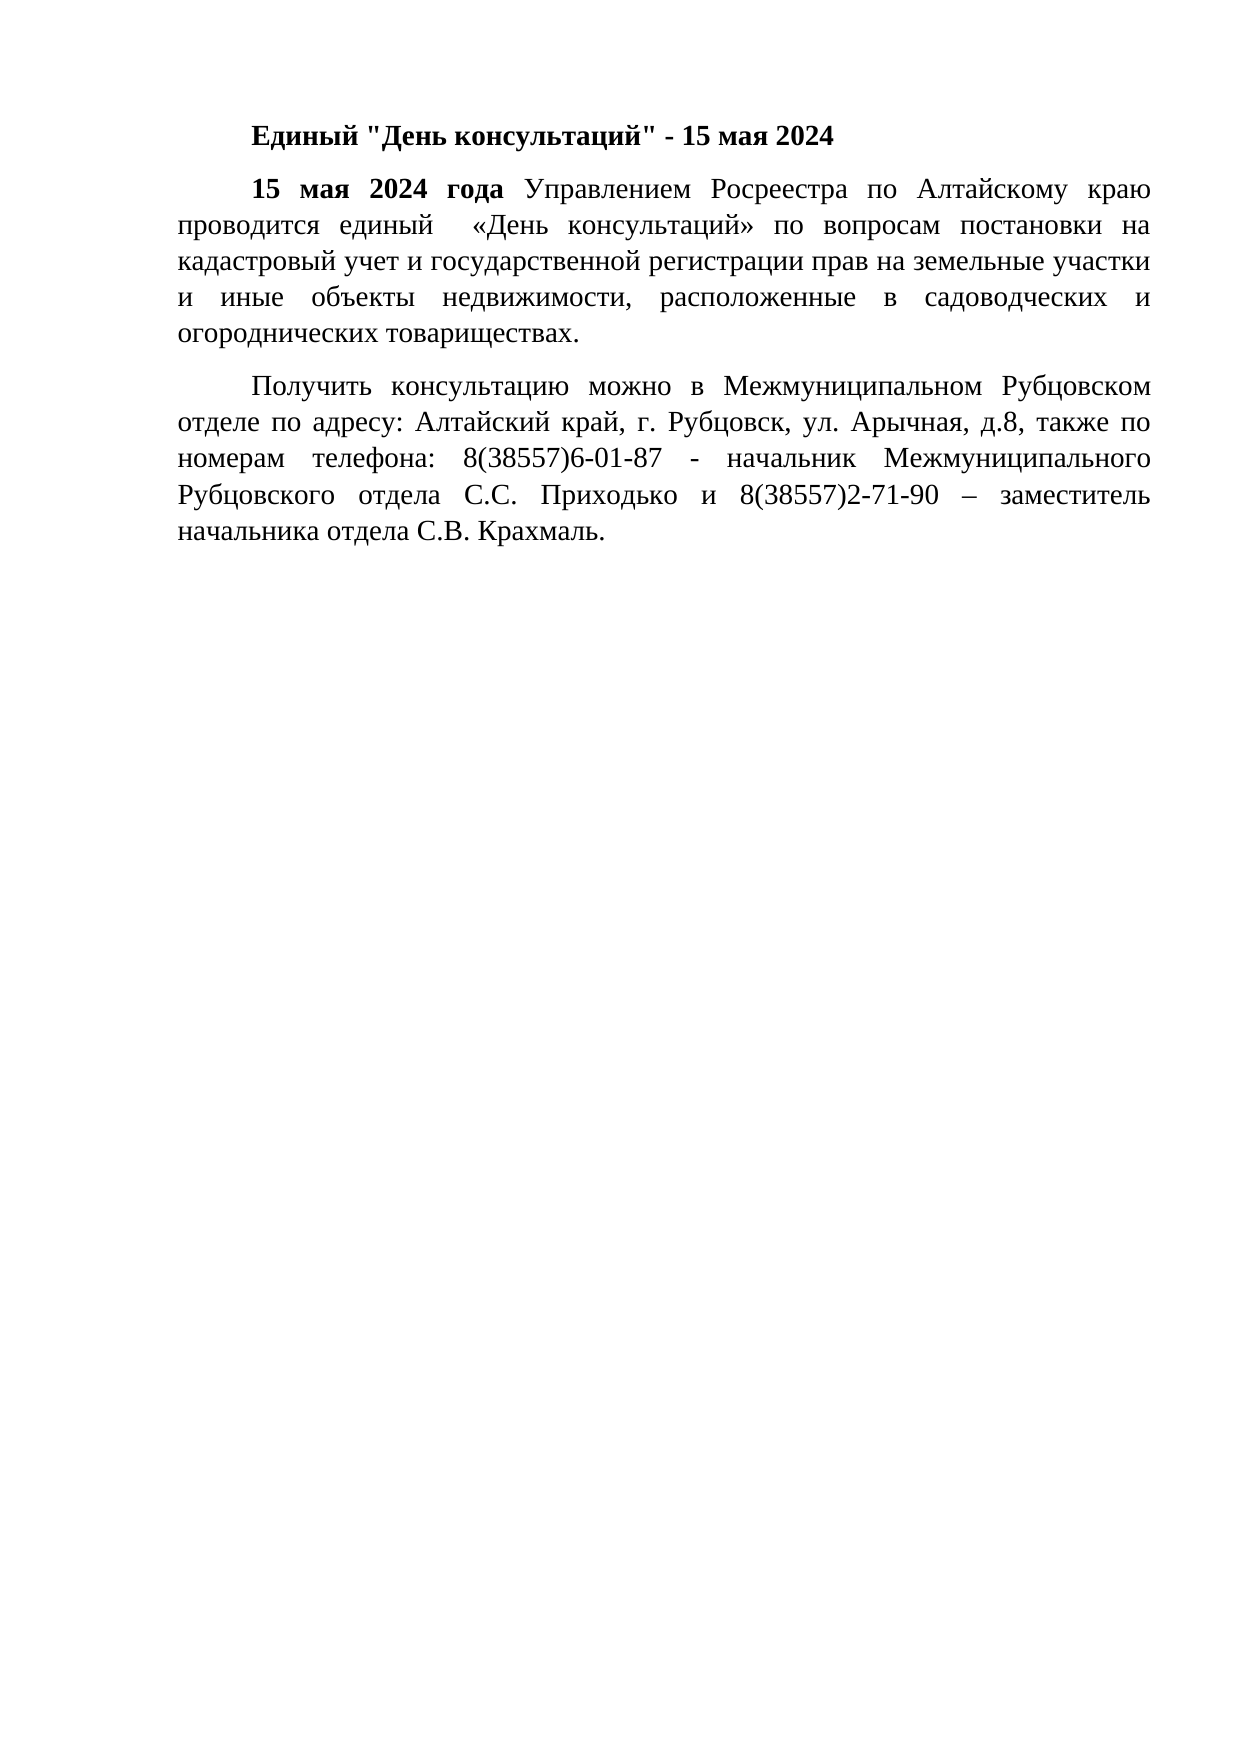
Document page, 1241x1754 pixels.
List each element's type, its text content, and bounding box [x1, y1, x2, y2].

text 15 мая 2024 года Управлением Росреестра по Алтайскому краю проводится единый «День консультаций» по вопросам постановки на кадастровый учет и государственной регистрации прав на земельные участки и иные объекты недвижимости, расположенные в садоводческих и огороднических товариществах. [177, 171, 1152, 349]
text Получить консультацию можно в Межмуниципальном Рубцовском отделе по адресу: Алтайский край, г. Рубцовск, ул. Арычная, д.8, также по номерам телефона: 8(38557)6-01-87 - начальник Межмуниципального Рубцовского отдела С.С. Приходько и 8(38557)2-71-90 – заместитель начальника отдела С.В. Крахмаль. [177, 368, 1152, 546]
text Единый "День консультаций" - 15 мая 2024 [177, 118, 1152, 152]
